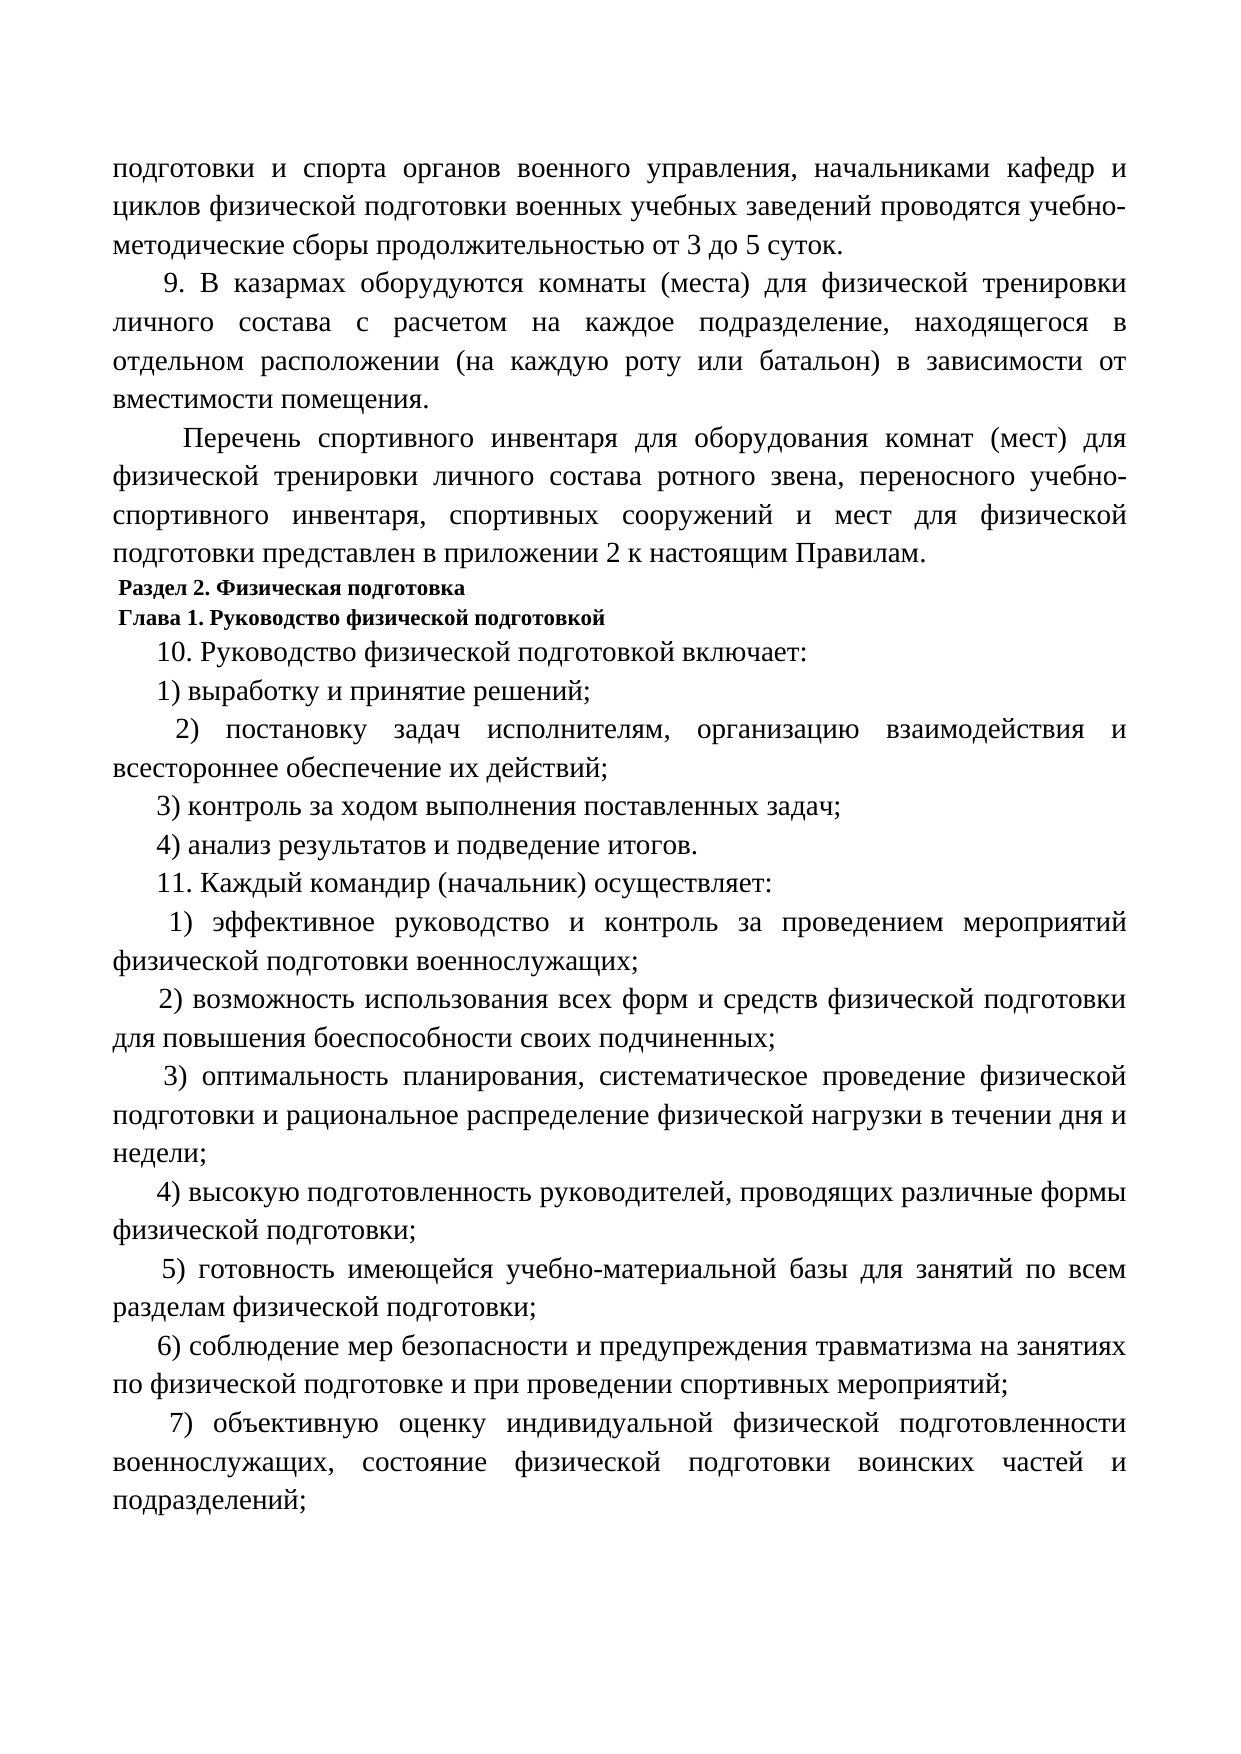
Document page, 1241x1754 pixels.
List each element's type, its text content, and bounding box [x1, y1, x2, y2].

text 9. В казармах оборудуются комнаты (места) для физической тренировки личного состава с расчетом на каждое подразделение, находящегося в отдельном расположении (на каждую роту или батальон) в зависимости от вместимости помещения. [112, 266, 1128, 415]
text 5) готовность имеющейся учебно-материальной базы для занятий по всем разделам физической подготовки; [112, 1251, 1128, 1323]
text 10. Руководство физической подготовкой включает: [112, 634, 1128, 668]
text 3) контроль за ходом выполнения поставленных задач; [112, 788, 1128, 822]
text 4) анализ результатов и подведение итогов. [112, 827, 1128, 861]
text 2) постановку задач исполнителям, организацию взаимодействия и всестороннее обеспечение их действий; [112, 711, 1128, 783]
text 7) объективную оценку индивидуальной физической подготовленности военнослужащих, состояние физической подготовки воинских частей и подразделений; [112, 1405, 1128, 1516]
text 3) оптимальность планирования, систематическое проведение физической подготовки и рациональное распределение физической нагрузки в течении дня и недели; [112, 1058, 1128, 1169]
text 6) соблюдение мер безопасности и предупреждения травматизма на занятиях по физической подготовке и при проведении спортивных мероприятий; [112, 1328, 1128, 1400]
text 11. Каждый командир (начальник) осуществляет: [112, 866, 1128, 899]
text 1) выработку и принятие решений; [112, 673, 1128, 706]
text Глава 1. Руководство физической подготовкой [112, 604, 1128, 631]
text Раздел 2. Физическая подготовка [112, 574, 1128, 600]
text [112, 150, 1128, 261]
text 2) возможность использования всех форм и средств физической подготовки для повышения боеспособности своих подчиненных; [112, 981, 1128, 1053]
text Перечень спортивного инвентаря для оборудования комнат (мест) для физической тренировки личного состава ротного звена, переносного учебно-спортивного инвентаря, спортивных сооружений и мест для физической подготовки представлен в приложении 2 к настоящим Правилам. [112, 420, 1128, 569]
text 1) эффективное руководство и контроль за проведением мероприятий физической подготовки военнослужащих; [112, 904, 1128, 976]
text 4) высокую подготовленность руководителей, проводящих различные формы физической подготовки; [112, 1174, 1128, 1246]
